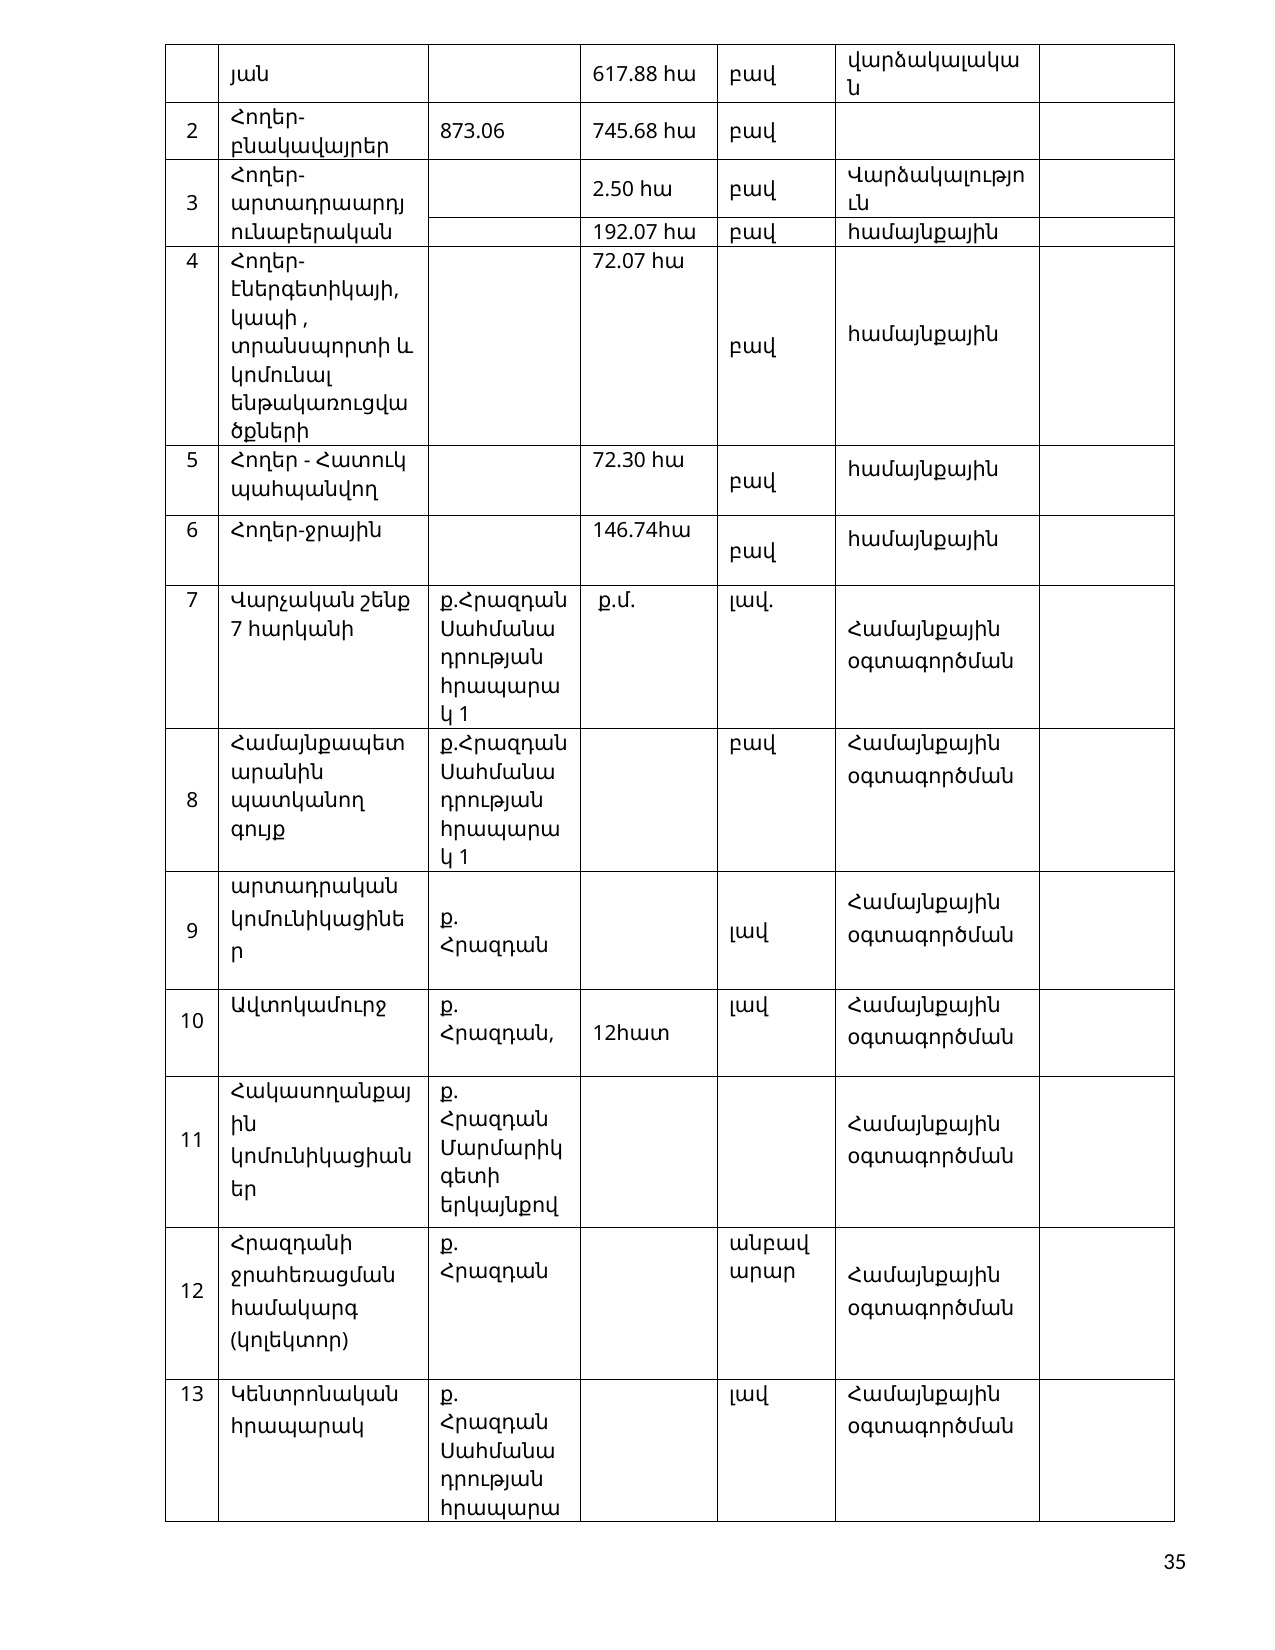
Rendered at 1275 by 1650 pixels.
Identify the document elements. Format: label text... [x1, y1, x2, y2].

table_cell 72.07 հա [581, 247, 717, 445]
table_cell Հողեր- բնակավայրեր [219, 103, 428, 159]
table_cell 6 [166, 516, 218, 585]
table_cell Հողեր-ջրային [219, 516, 428, 585]
table_cell Հակասողանքային կոմունիկացիաներ [219, 1077, 428, 1227]
table_cell [429, 247, 580, 445]
table_cell բավ [718, 247, 835, 445]
table_cell [1040, 586, 1174, 728]
table_cell համայնքային [836, 446, 1039, 515]
table_cell [429, 160, 580, 217]
table_cell բավ [718, 446, 835, 515]
table_cell 12հատ [581, 990, 717, 1076]
table_cell 2 [166, 103, 218, 159]
table_cell [1040, 990, 1174, 1076]
table_cell լավ [718, 990, 835, 1076]
table_cell Համայնքային օգտագործման [836, 1077, 1039, 1227]
table_cell 2.50 հա [581, 160, 717, 217]
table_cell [836, 1380, 1039, 1521]
table_cell [581, 729, 717, 871]
table_cell համայնքային [836, 516, 1039, 585]
table_cell ք. Հրազդան, [429, 990, 580, 1076]
table_cell 617.88 հա [581, 45, 717, 102]
table_cell Հողեր-էներգետիկայի, կապի , տրանսպորտի և կոմունալ ենթակառուցվածքների [219, 247, 428, 445]
table_cell 10 [166, 990, 218, 1076]
table_cell Համայնքային օգտագործման [836, 872, 1039, 989]
table_cell լավ [718, 872, 835, 989]
table_cell վարձակալական [836, 45, 1039, 102]
table_cell արտադրական կոմունիկացիներ [219, 872, 428, 989]
table_cell [1040, 516, 1174, 585]
table_cell [429, 218, 580, 246]
table_cell 8 [166, 729, 218, 871]
table_cell [836, 103, 1039, 159]
table_cell 7 [166, 586, 218, 728]
table_cell [1040, 1228, 1174, 1378]
table_cell Համայնքապետարանին պատկանող գույք [219, 729, 428, 871]
table_cell բավ [718, 103, 835, 159]
table_cell [1040, 247, 1174, 445]
table_cell 873.06 [429, 103, 580, 159]
table_cell Համայնքային օգտագործման [836, 1228, 1039, 1378]
table_cell 13 [166, 1380, 218, 1521]
table_cell բավ [718, 160, 835, 217]
table_cell 9 [166, 872, 218, 989]
table_cell [1040, 1380, 1174, 1521]
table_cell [429, 1380, 580, 1521]
table_cell [1040, 160, 1174, 217]
table_cell Հրազդանի ջրահեռացման համակարգ (կոլեկտոր) [219, 1228, 428, 1378]
table_cell Հողեր - Հատուկ պահպանվող [219, 446, 428, 515]
table_cell Ավտոկամուրջ [219, 990, 428, 1076]
table_cell լավ. [718, 586, 835, 728]
table_cell [1040, 103, 1174, 159]
table_cell բավ [718, 45, 835, 102]
table_cell [429, 516, 580, 585]
table_cell 4 [166, 247, 218, 445]
table_cell համայնքային [836, 247, 1039, 445]
table_cell [429, 446, 580, 515]
table_cell [581, 1380, 717, 1521]
table_cell 146.74հա [581, 516, 717, 585]
table_cell 11 [166, 1077, 218, 1227]
table_cell համայնքային [836, 218, 1039, 246]
table_cell 745.68 հա [581, 103, 717, 159]
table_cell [219, 1380, 428, 1521]
table_cell [581, 872, 717, 989]
table_cell 3 [166, 160, 218, 246]
table_cell 192.07 հա [581, 218, 717, 246]
table_cell ք.Հրազդան Սահմանադրության հրապարակ 1 [429, 729, 580, 871]
table_cell լավ [718, 1380, 835, 1521]
table_cell ք.Հրազդան Սահմանադրության հրապարակ 1 [429, 586, 580, 728]
table_cell [1040, 1077, 1174, 1227]
table_cell բավ [718, 729, 835, 871]
table_cell [581, 1228, 717, 1378]
table_cell բավ [718, 516, 835, 585]
table_cell Համայնքային օգտագործման [836, 729, 1039, 871]
table_cell [718, 1077, 835, 1227]
table_cell [429, 45, 580, 102]
table_cell 12 [166, 1228, 218, 1378]
table_cell ք. Հրազդան Մարմարիկ գետի երկայնքով [429, 1077, 580, 1227]
table_cell 72.30 հա [581, 446, 717, 515]
table_cell [1040, 729, 1174, 871]
table_cell 5 [166, 446, 218, 515]
table_cell [581, 1077, 717, 1227]
table_cell [1040, 45, 1174, 102]
table_cell ք. Հրազդան [429, 1228, 580, 1378]
table_cell [1040, 446, 1174, 515]
table_cell 1 [166, 45, 218, 102]
table_cell ք. Հրազդան [429, 872, 580, 989]
table_cell Համայնքային օգտագործման [836, 586, 1039, 728]
table_cell բավ [718, 218, 835, 246]
table_cell [1040, 218, 1174, 246]
table_cell ք.մ. [581, 586, 717, 728]
table_cell Վարձակալություն [836, 160, 1039, 217]
table_cell Հողեր- արտադրաարդյունաբերական [219, 160, 428, 246]
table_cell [219, 45, 428, 102]
table_cell անբավարար [718, 1228, 835, 1378]
table_cell Վարչական շենք 7 հարկանի [219, 586, 428, 728]
table_cell [1040, 872, 1174, 989]
table_cell Համայնքային օգտագործման [836, 990, 1039, 1076]
